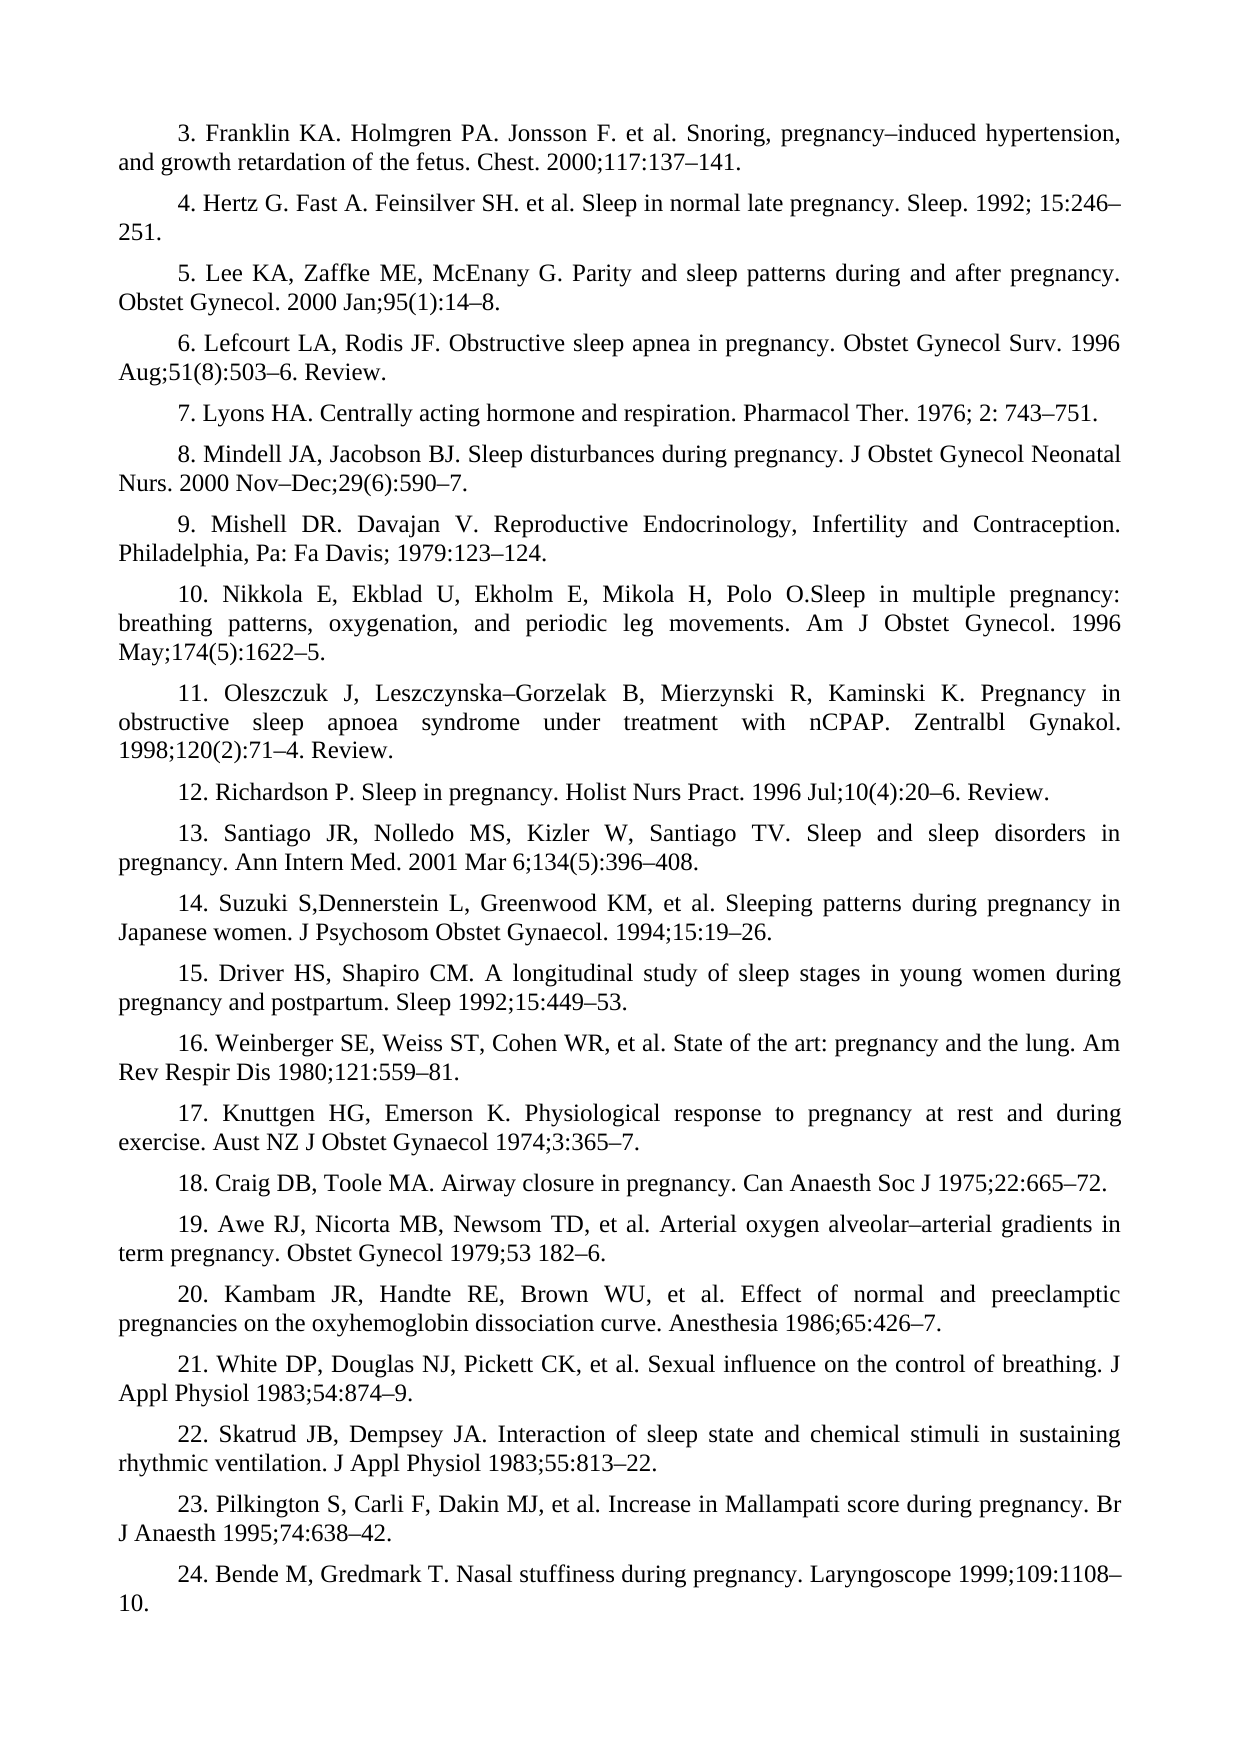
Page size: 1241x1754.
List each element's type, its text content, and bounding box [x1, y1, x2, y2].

text 16. Weinberger SE, Weiss ST, Cohen WR, et al. State of the art: pregnancy and the lung. Am Rev Respir Dis 1980;121:559–81. [118, 1028, 1122, 1086]
text 12. Richardson P. Sleep in pregnancy. Holist Nurs Pract. 1996 Jul;10(4):20–6. Review. [118, 777, 1122, 806]
text 14. Suzuki S,Dennerstein L, Greenwood KM, et al. Sleeping patterns during pregnancy in Japanese women. J Psychosom Obstet Gynaecol. 1994;15:19–26. [118, 888, 1122, 946]
text 7. Lyons HA. Centrally acting hormone and respiration. Pharmacol Ther. 1976; 2: 743–751. [118, 398, 1122, 427]
text 6. Lefcourt LA, Rodis JF. Obstructive sleep apnea in pregnancy. Obstet Gynecol Surv. 1996 Aug;51(8):503–6. Review. [118, 328, 1122, 386]
text 22. Skatrud JB, Dempsey JA. Interaction of sleep state and chemical stimuli in sustaining rhythmic ventilation. J Appl Physiol 1983;55:813–22. [118, 1419, 1122, 1477]
text 19. Awe RJ, Nicorta MB, Newsom TD, et al. Arterial oxygen alveolar–arterial gradients in term pregnancy. Obstet Gynecol 1979;53 182–6. [118, 1209, 1122, 1267]
text 9. Mishell DR. Davajan V. Reproductive Endocrinology, Infertility and Contraception. Philadelphia, Pa: Fa Davis; 1979:123–124. [118, 509, 1122, 567]
text 13. Santiago JR, Nolledo MS, Kizler W, Santiago TV. Sleep and sleep disorders in pregnancy. Ann Intern Med. 2001 Mar 6;134(5):396–408. [118, 818, 1122, 876]
text 23. Pilkington S, Carli F, Dakin MJ, et al. Increase in Mallampati score during pregnancy. Br J Anaesth 1995;74:638–42. [118, 1489, 1122, 1547]
text 21. White DP, Douglas NJ, Pickett CK, et al. Sexual influence on the control of breathing. J Appl Physiol 1983;54:874–9. [118, 1349, 1122, 1407]
text 20. Kambam JR, Handte RE, Brown WU, et al. Effect of normal and preeclamptic pregnancies on the oxyhemoglobin dissociation curve. Anesthesia 1986;65:426–7. [118, 1279, 1122, 1337]
text 3. Frаnklin KA. Holmgren PA. Jonsson F. et al. Snoring, pregnancy–induced hypertension, and growth retardation of the fetus. Chest. 2000;117:137–141. [118, 118, 1122, 176]
text 8. Mindell JA, Jacobson BJ. Sleep disturbances during pregnancy. J Obstet Gynecol Neonatal Nurs. 2000 Nov–Dec;29(6):590–7. [118, 439, 1122, 497]
text 10. Nikkola E, Ekblad U, Ekholm E, Mikola H, Polo O.Sleep in multiple pregnancy: breathing patterns, oxygenation, and periodic leg movements. Am J Obstet Gynecol. 1996 May;174(5):1622–5. [118, 579, 1122, 666]
text 17. Knuttgen HG, Emerson K. Physiological response to pregnancy at rest and during exercise. Aust NZ J Obstet Gynaecol 1974;3:365–7. [118, 1098, 1122, 1156]
text 4. Hertz G. Fast A. Feinsilver SH. et al. Sleep in normal late pregnancy. Sleep. 1992; 15:246–251. [118, 188, 1122, 246]
text 24. Bende M, Gredmark T. Nasal stuffiness during pregnancy. Laryngoscope 1999;109:1108–10. [118, 1559, 1122, 1617]
text 18. Craig DB, Toole MA. Airway closure in pregnancy. Can Anaesth Soc J 1975;22:665–72. [118, 1168, 1122, 1197]
text 15. Driver HS, Shapiro CM. A longitudinal study of sleep stages in young women during pregnancy and postpartum. Sleep 1992;15:449–53. [118, 958, 1122, 1016]
text 11. Oleszczuk J, Leszczynska–Gorzelak B, Mierzynski R, Kaminski K. Pregnancy in obstructive sleep apnoea syndrome under treatment with nCPAP. Zentralbl Gynakol. 1998;120(2):71–4. Review. [118, 678, 1122, 764]
text 5. Lee KA, Zaffke ME, McEnany G. Parity and sleep patterns during and after pregnancy. Obstet Gynecol. 2000 Jan;95(1):14–8. [118, 258, 1122, 316]
